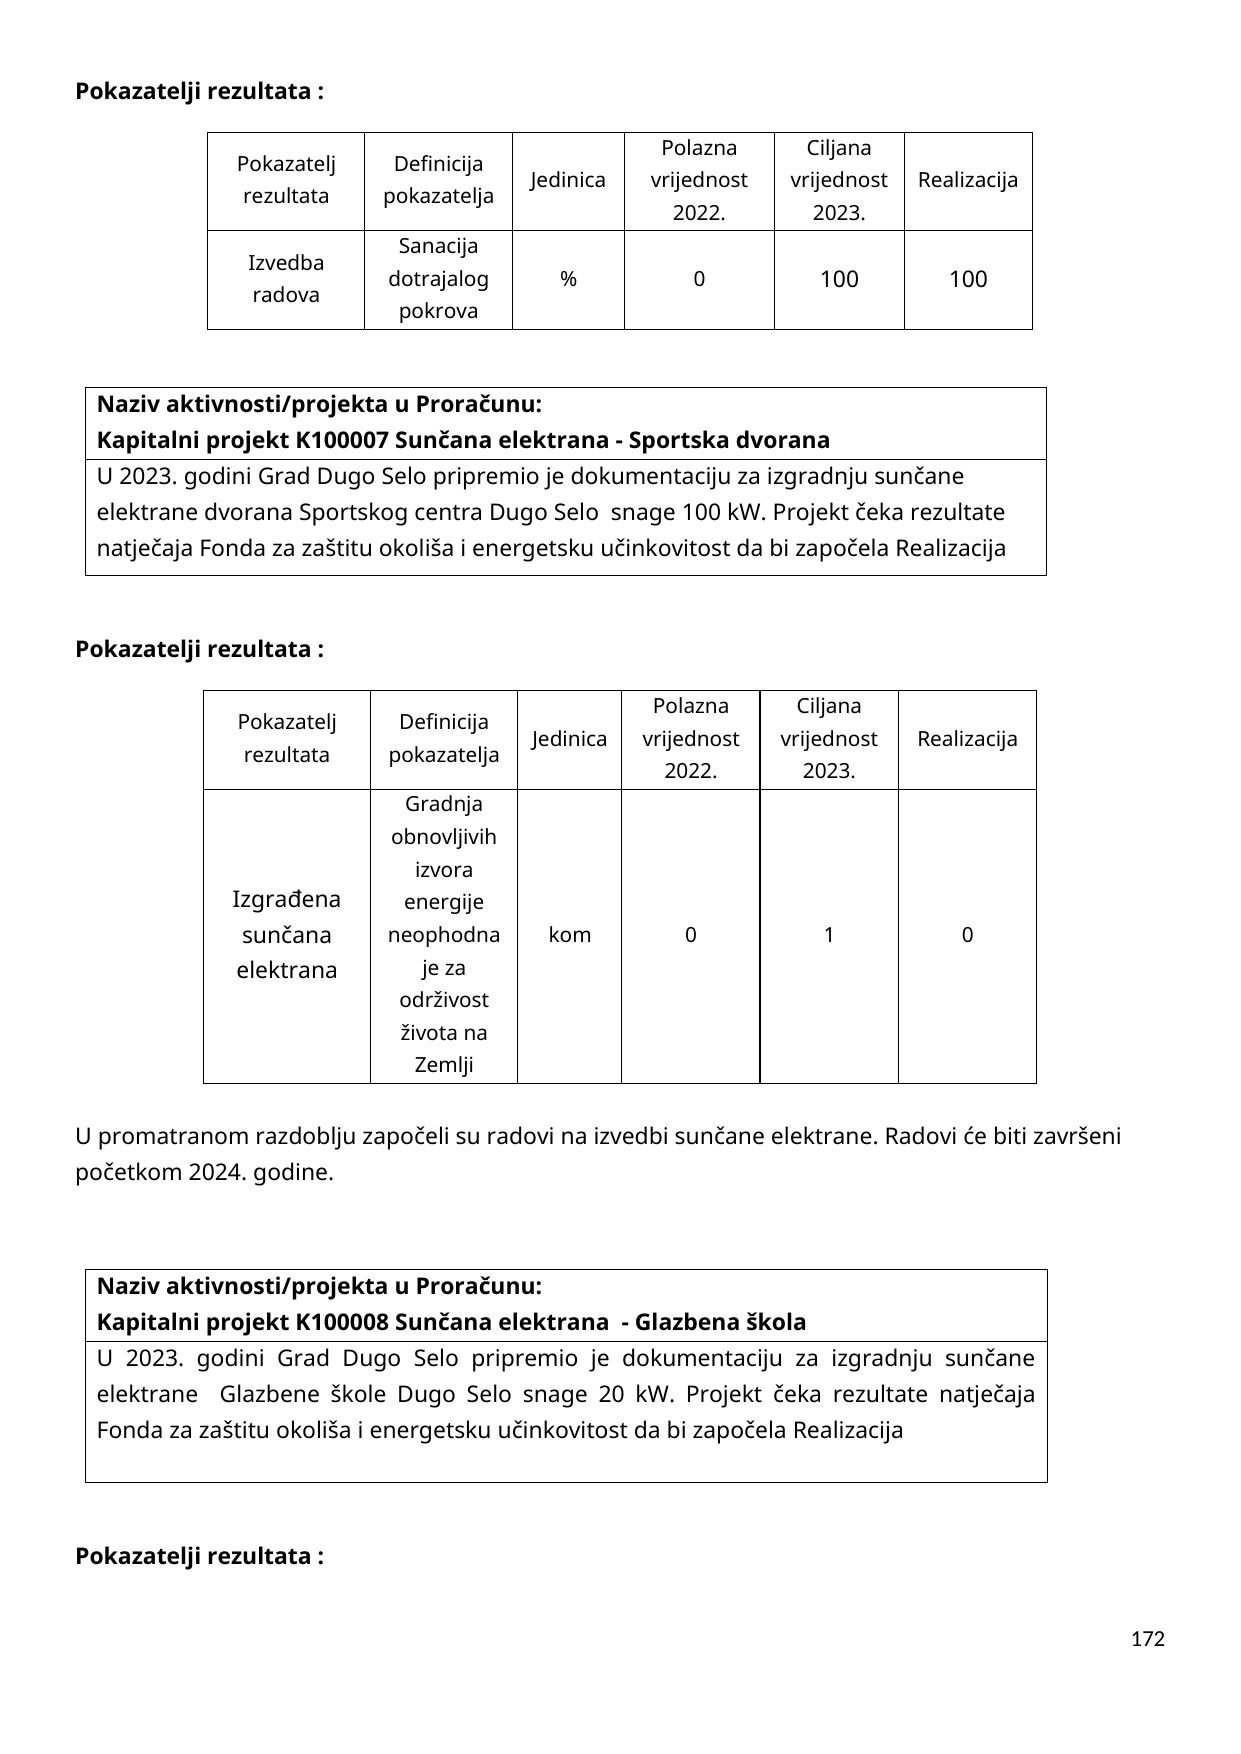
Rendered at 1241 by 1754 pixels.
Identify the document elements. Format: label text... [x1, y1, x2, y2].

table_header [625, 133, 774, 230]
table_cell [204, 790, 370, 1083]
text Pokazatelji rezultata : [75, 75, 1165, 106]
text U promatranom razdoblju započeli su radovi na izvedbi sunčane elektrane. Radovi će biti završeni početkom 2024. godine. [75, 1120, 1165, 1187]
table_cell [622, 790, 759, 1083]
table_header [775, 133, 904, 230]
text Pokazatelji rezultata : [75, 1540, 1165, 1571]
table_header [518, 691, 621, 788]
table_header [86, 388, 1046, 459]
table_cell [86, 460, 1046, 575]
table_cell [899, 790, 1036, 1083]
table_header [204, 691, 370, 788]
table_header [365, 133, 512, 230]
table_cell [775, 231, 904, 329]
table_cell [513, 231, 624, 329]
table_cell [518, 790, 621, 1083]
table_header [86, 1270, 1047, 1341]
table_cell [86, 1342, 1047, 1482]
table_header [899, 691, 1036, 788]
text Pokazatelji rezultata : [75, 633, 1165, 664]
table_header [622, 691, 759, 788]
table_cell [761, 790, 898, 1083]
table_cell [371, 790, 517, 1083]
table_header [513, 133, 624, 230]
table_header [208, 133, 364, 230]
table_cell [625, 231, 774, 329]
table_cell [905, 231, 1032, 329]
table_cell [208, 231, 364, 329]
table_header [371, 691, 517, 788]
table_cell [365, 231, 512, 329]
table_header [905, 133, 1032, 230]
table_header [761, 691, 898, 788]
